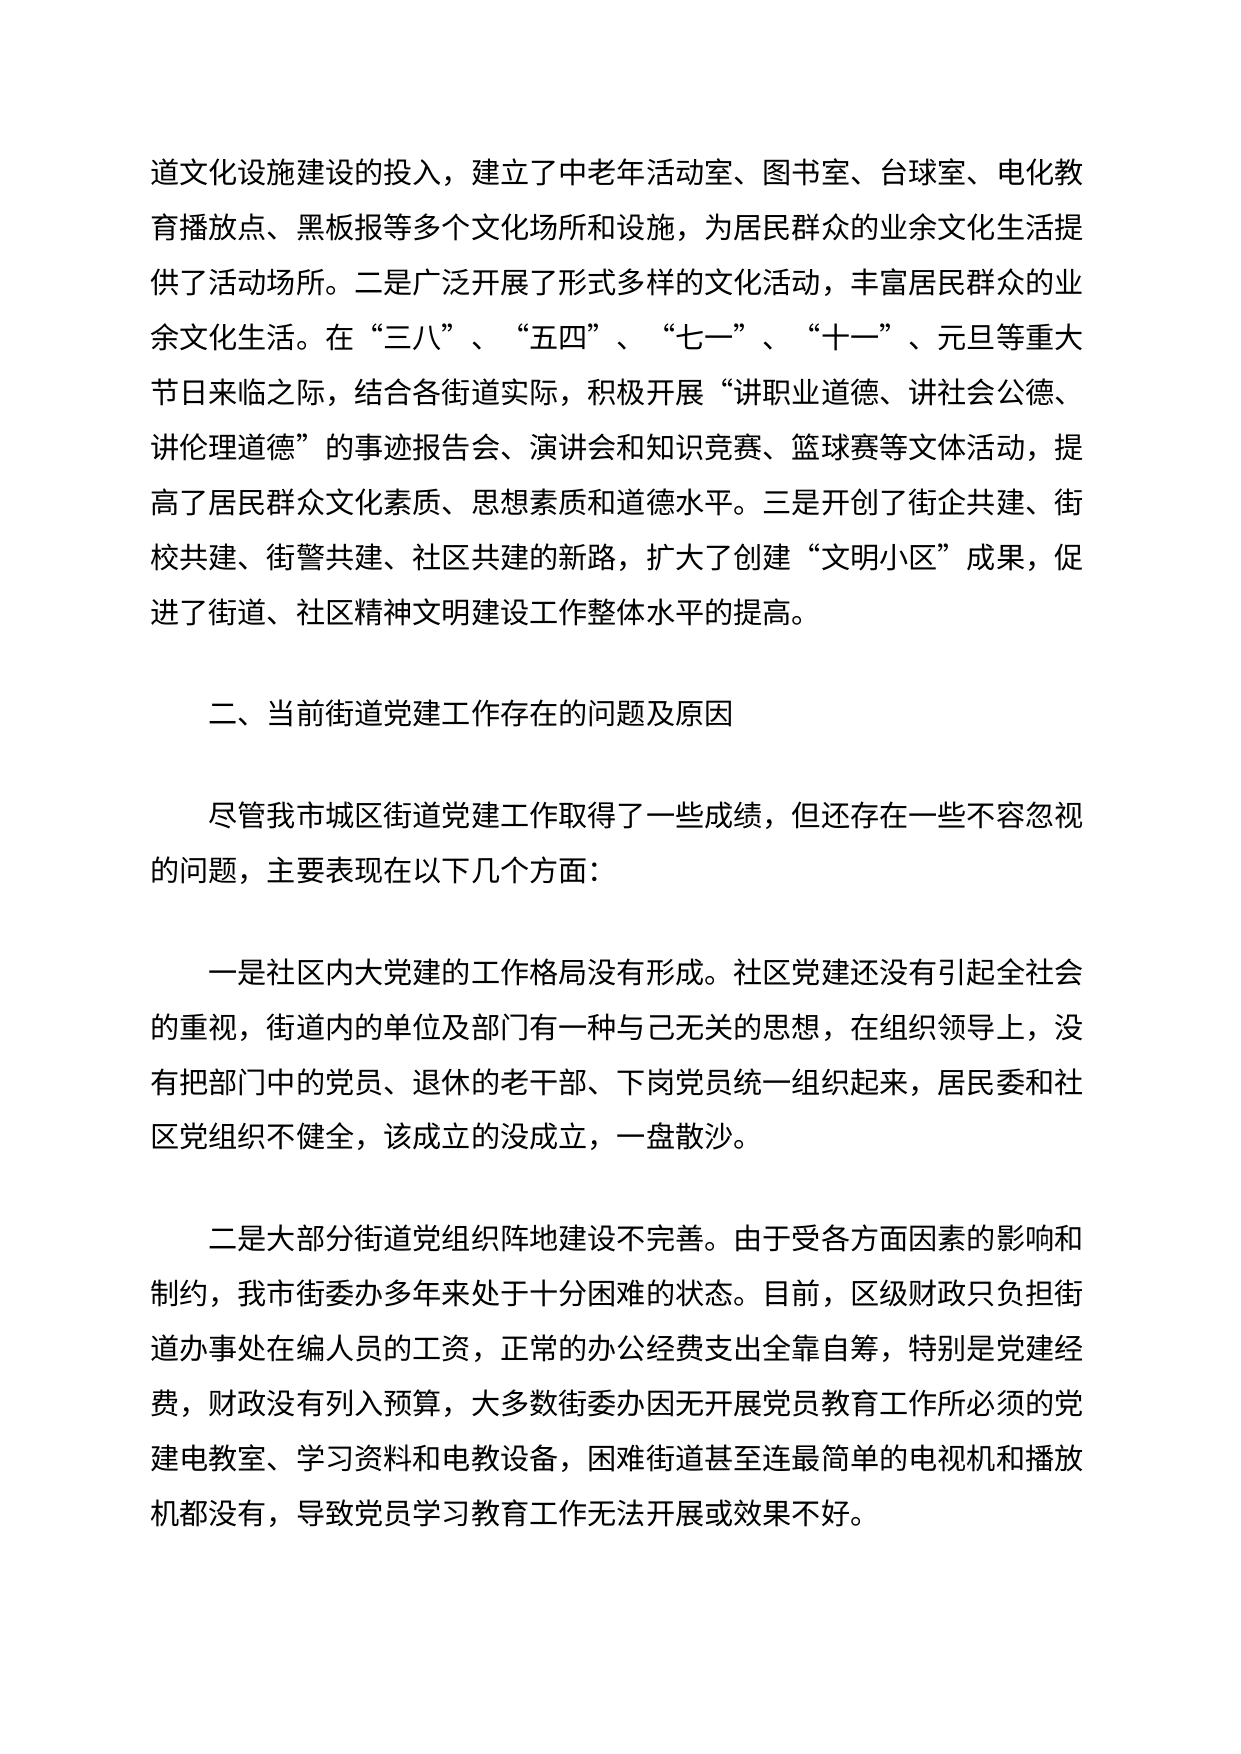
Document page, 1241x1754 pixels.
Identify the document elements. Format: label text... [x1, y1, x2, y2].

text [150, 150, 1090, 631]
text 一是社区内大党建的工作格局没有形成。社区党建还没有引起全社会的重视，街道内的单位及部门有一种与己无关的思想，在组织领导上，没有把部门中的党员、退休的老干部、下岗党员统一组织起来，居民委和社区党组织不健全，该成立的没成立，一盘散沙。 [150, 949, 1090, 1156]
text 二、当前街道党建工作存在的问题及原因 [150, 691, 1090, 733]
text 二是大部分街道党组织阵地建设不完善。由于受各方面因素的影响和制约，我市街委办多年来处于十分困难的状态。目前，区级财政只负担街道办事处在编人员的工资，正常的办公经费支出全靠自筹，特别是党建经费，财政没有列入预算，大多数街委办因无开展党员教育工作所必须的党建电教室、学习资料和电教设备，困难街道甚至连最简单的电视机和播放机都没有，导致党员学习教育工作无法开展或效果不好。 [150, 1216, 1090, 1533]
text 尽管我市城区街道党建工作取得了一些成绩，但还存在一些不容忽视的问题，主要表现在以下几个方面： [150, 793, 1090, 890]
